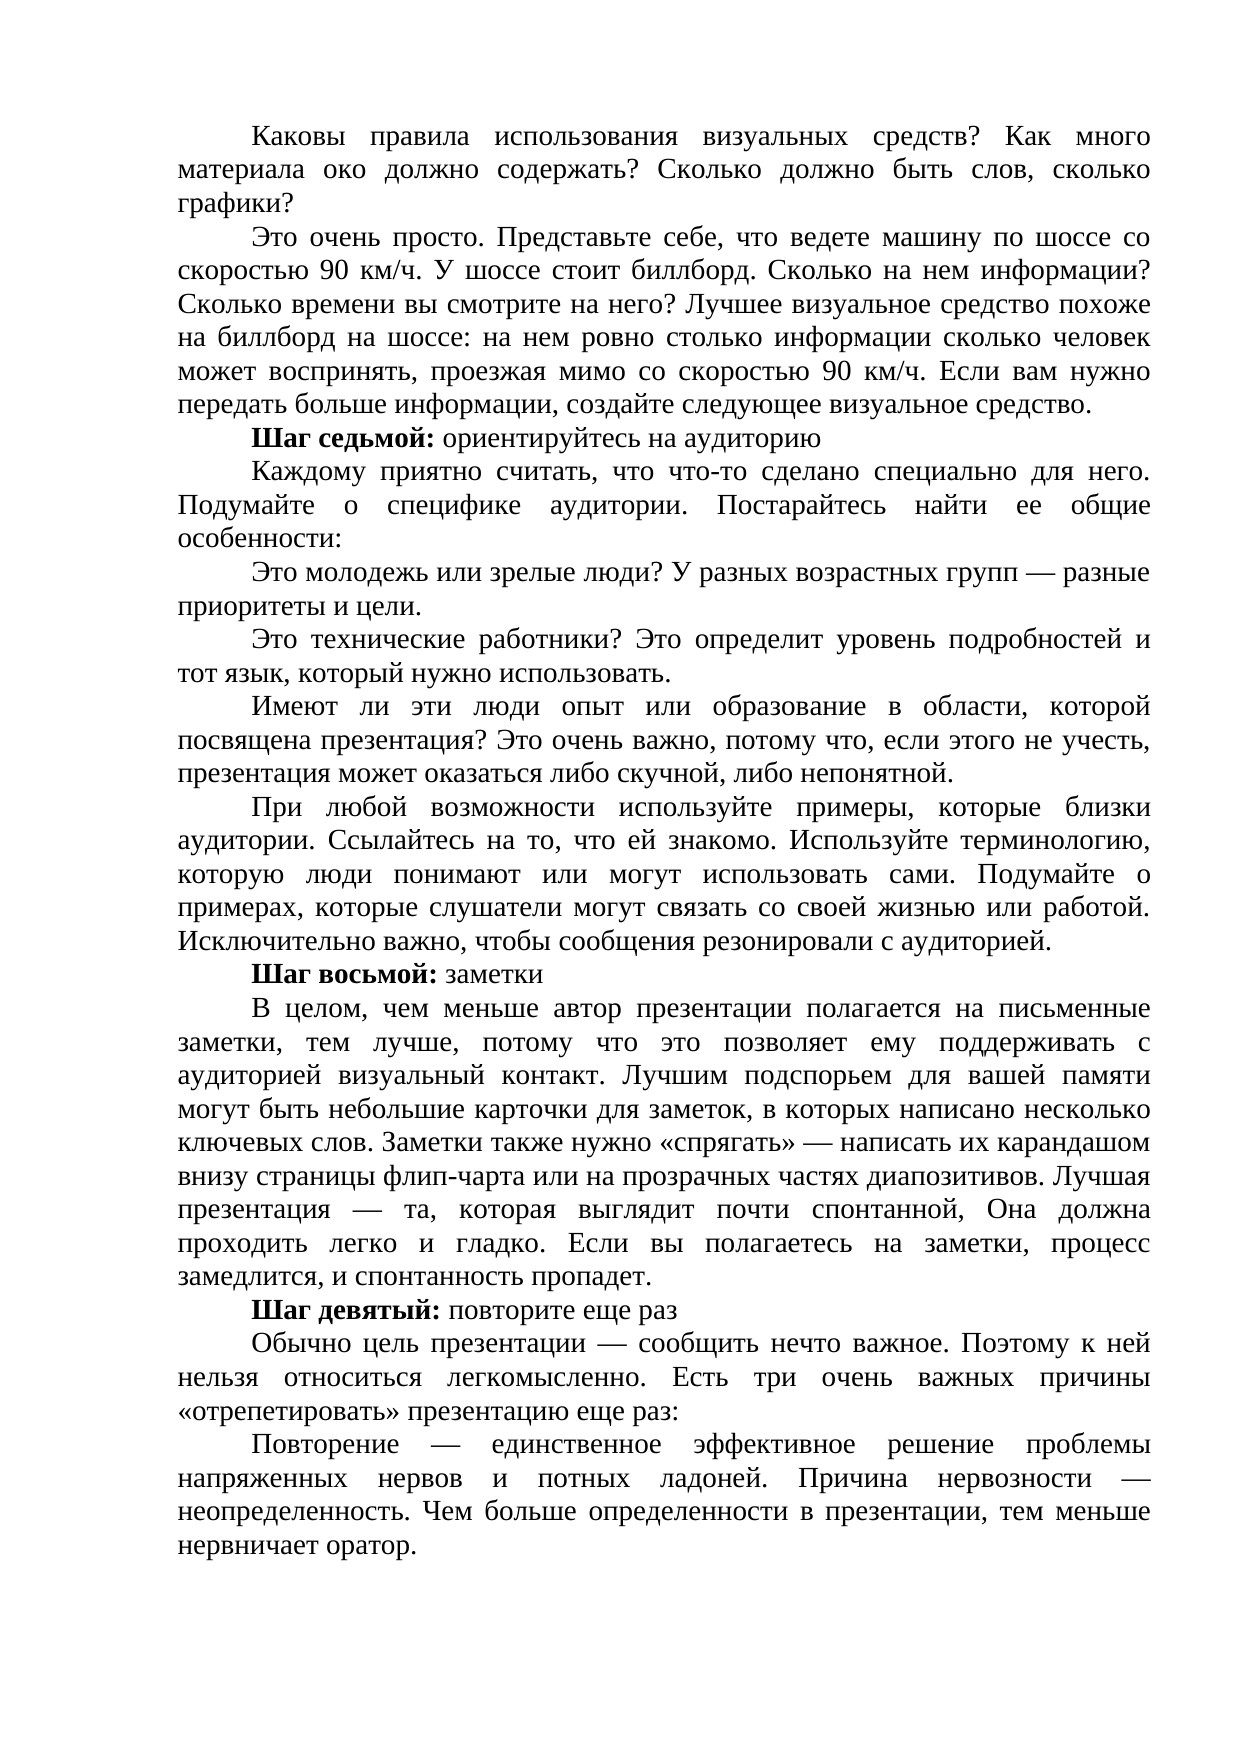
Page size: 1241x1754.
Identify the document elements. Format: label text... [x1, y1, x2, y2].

text Имеют ли эти люди опыт или образование в области, которой посвящена презентация? Это очень важно, потому что, если этого не учесть, презентация может оказаться либо скучной, либо непонятной. [177, 688, 1152, 789]
text Шаг девятый: повторите еще раз [177, 1292, 1152, 1326]
text Шаг седьмой: ориентируйтесь на аудиторию [177, 420, 1152, 453]
text Это очень просто. Представьте себе, что ведете машину по шоссе со скоростью 90 км/ч. У шоссе стоит биллборд. Сколько на нем информации? Сколько времени вы смотрите на него? Лучшее визуальное средство похоже на биллборд на шоссе: на нем ровно столько информации сколько человек может воспринять, проезжая мимо со скоростью 90 км/ч. Если вам нужно передать больше информации, создайте следующее визуальное средство. [177, 219, 1152, 420]
text Это технические работники? Это определит уровень подробностей и тот язык, который нужно использовать. [177, 621, 1152, 688]
text Каковы правила использования визуальных средств? Как много материала око должно содержать? Сколько должно быть слов, сколько графики? [177, 118, 1152, 219]
text Шаг восьмой: заметки [177, 957, 1152, 990]
text Это молодежь или зрелые люди? У разных возрастных групп — разные приоритеты и цели. [177, 554, 1152, 621]
text При любой возможности используйте примеры, которые близки аудитории. Ссылайтесь на то, что ей знакомо. Используйте терминологию, которую люди понимают или могут использовать сами. Подумайте о примерах, которые слушатели могут связать со своей жизнью или работой. Исключительно важно, чтобы сообщения резонировали с аудиторией. [177, 789, 1152, 957]
text В целом, чем меньше автор презентации полагается на письменные заметки, тем лучше, потому что это позволяет ему поддерживать с аудиторией визуальный контакт. Лучшим подспорьем для вашей памяти могут быть небольшие карточки для заметок, в которых написано несколько ключевых слов. Заметки также нужно «спрягать» — написать их карандашом внизу страницы флип-чарта или на прозрачных частях диапозитивов. Лучшая презентация — та, которая выглядит почти спонтанной, Она должна проходить легко и гладко. Если вы полагаетесь на заметки, процесс замедлится, и спонтанность пропадет. [177, 990, 1152, 1292]
text Каждому приятно считать, что что-то сделано специально для него. Подумайте о специфике аудитории. Постарайтесь найти ее общие особенности: [177, 453, 1152, 554]
text Повторение — единственное эффективное решение проблемы напряженных нервов и потных ладоней. Причина нервозности — неопределенность. Чем больше определенности в презентации, тем меньше нервничает оратор. [177, 1426, 1152, 1560]
text Обычно цель презентации — сообщить нечто важное. Поэтому к ней нельзя относиться легкомысленно. Есть три очень важных причины «отрепетировать» презентацию еще раз: [177, 1326, 1152, 1426]
